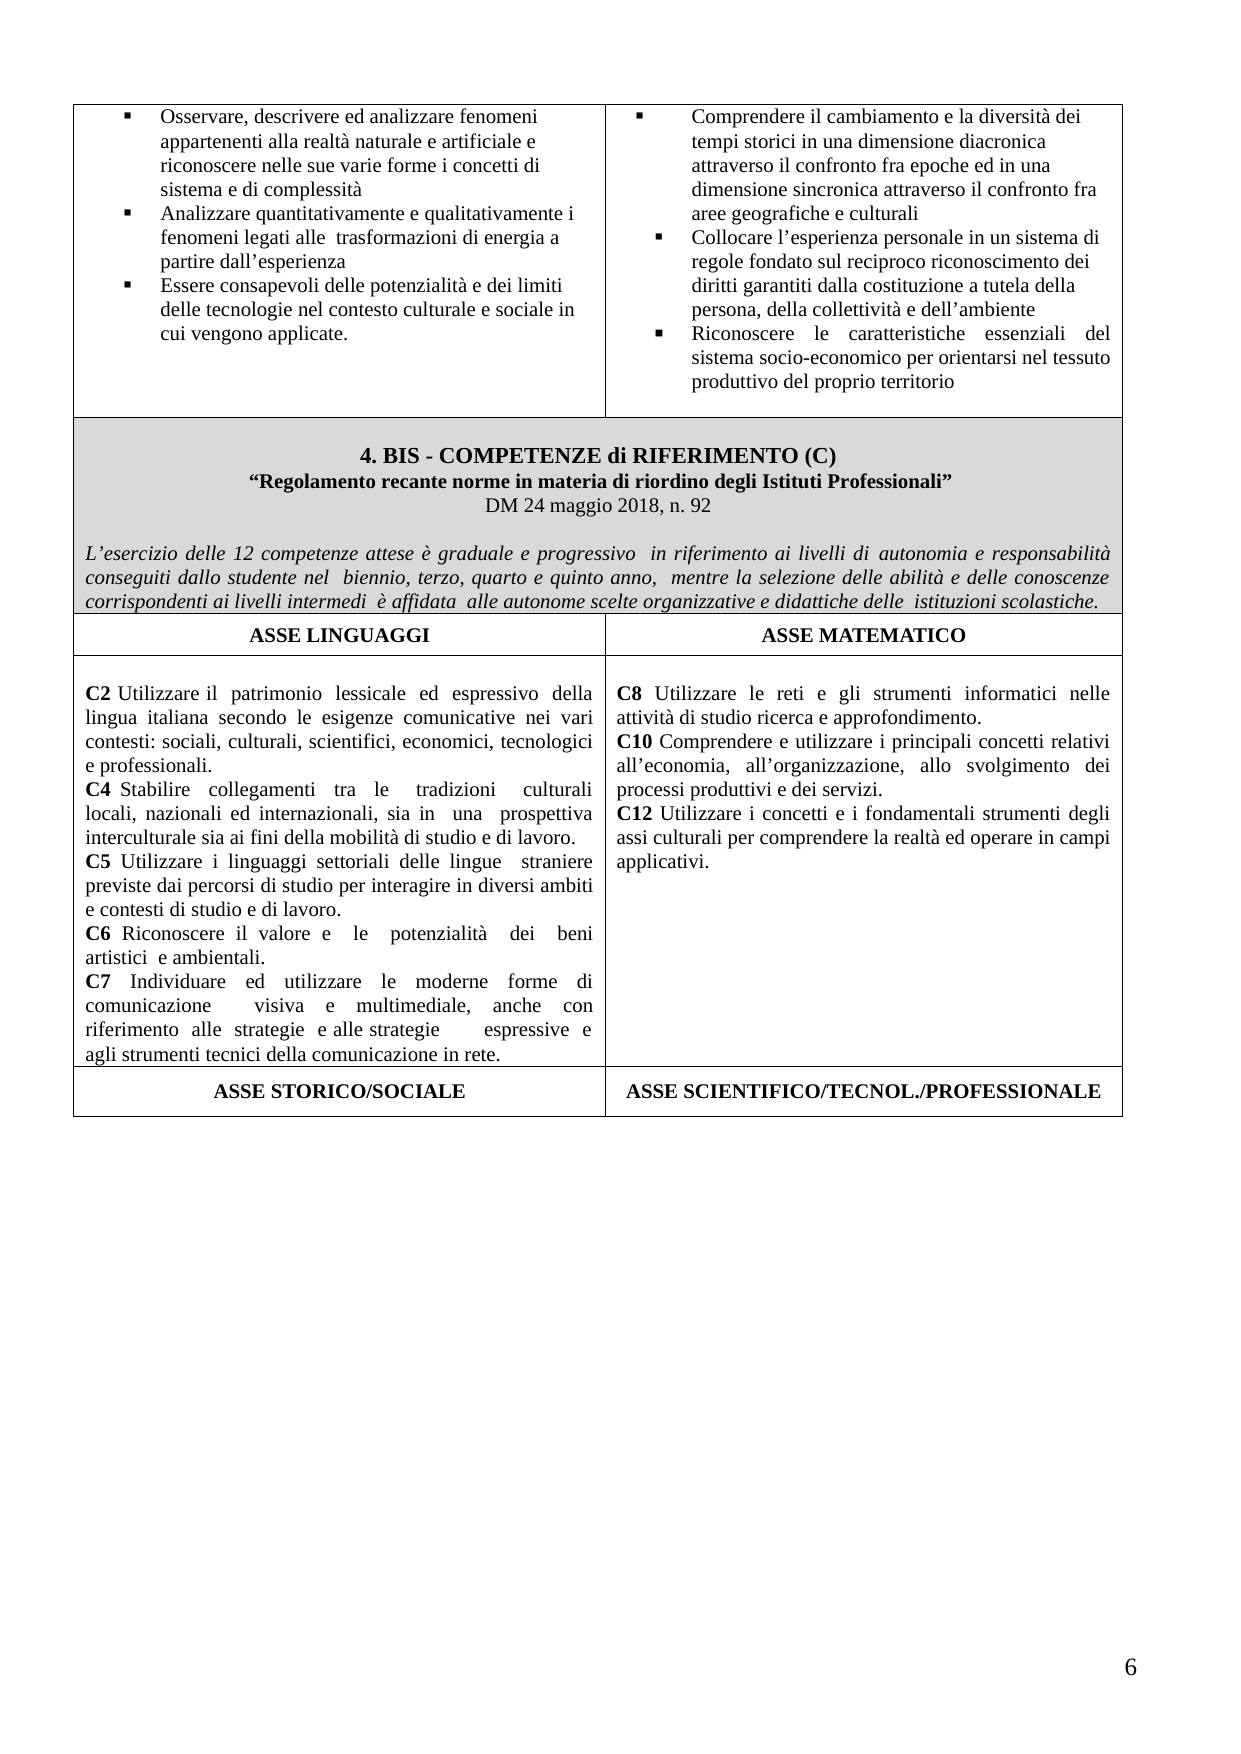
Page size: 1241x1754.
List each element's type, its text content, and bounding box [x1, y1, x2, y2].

table_cell ASSE MATEMATICO [606, 614, 1122, 655]
table_cell 4. BIS - COMPETENZE di RIFERIMENTO (C) “Regolamento recante norme in materia di riordino degli Istituti Professionali” DM 24 maggio 2018, n. 92 L’esercizio delle 12 competenze attese è graduale e progressivo in riferimento ai livelli di autonomia e responsabilità conseguiti dallo studente nel biennio, terzo, quarto e quinto anno, mentre la selezione delle abilità e delle conoscenze corrispondenti ai livelli intermedi è affidata alle autonome scelte organizzative e didattiche delle istituzioni scolastiche. [74, 418, 1122, 613]
table_cell ASSE SCIENTIFICO/TECNOL./PROFESSIONALE [606, 1067, 1122, 1116]
table_cell C8 Utilizzare le reti e gli strumenti informatici nelle attività di studio ricerca e approfondimento. C10 Comprendere e utilizzare i principali concetti relativi all’economia, all’organizzazione, allo svolgimento dei processi produttivi e dei servizi. C12 Utilizzare i concetti e i fondamentali strumenti degli assi culturali per comprendere la realtà ed operare in campi applicativi. [606, 656, 1122, 1066]
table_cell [74, 105, 605, 417]
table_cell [606, 105, 1122, 417]
table_cell ASSE STORICO/SOCIALE [74, 1067, 605, 1116]
table_cell asse lingUaggi [74, 614, 605, 655]
table_cell C2 Utilizzare il patrimonio lessicale ed espressivo della lingua italiana secondo le esigenze comunicative nei vari contesti: sociali, culturali, scientifici, economici, tecnologici e professionali. C4 Stabilire collegamenti tra le tradizioni culturali locali, nazionali ed internazionali, sia in una prospettiva interculturale sia ai fini della mobilità di studio e di lavoro. C5 Utilizzare i linguaggi settoriali delle lingue straniere previste dai percorsi di studio per interagire in diversi ambiti e contesti di studio e di lavoro. C6 Riconoscere il valore e le potenzialità dei beni artistici e ambientali. C7 Individuare ed utilizzare le moderne forme di comunicazione visiva e multimediale, anche con riferimento alle strategie e alle strategie espressive e agli strumenti tecnici della comunicazione in rete. [74, 656, 605, 1066]
